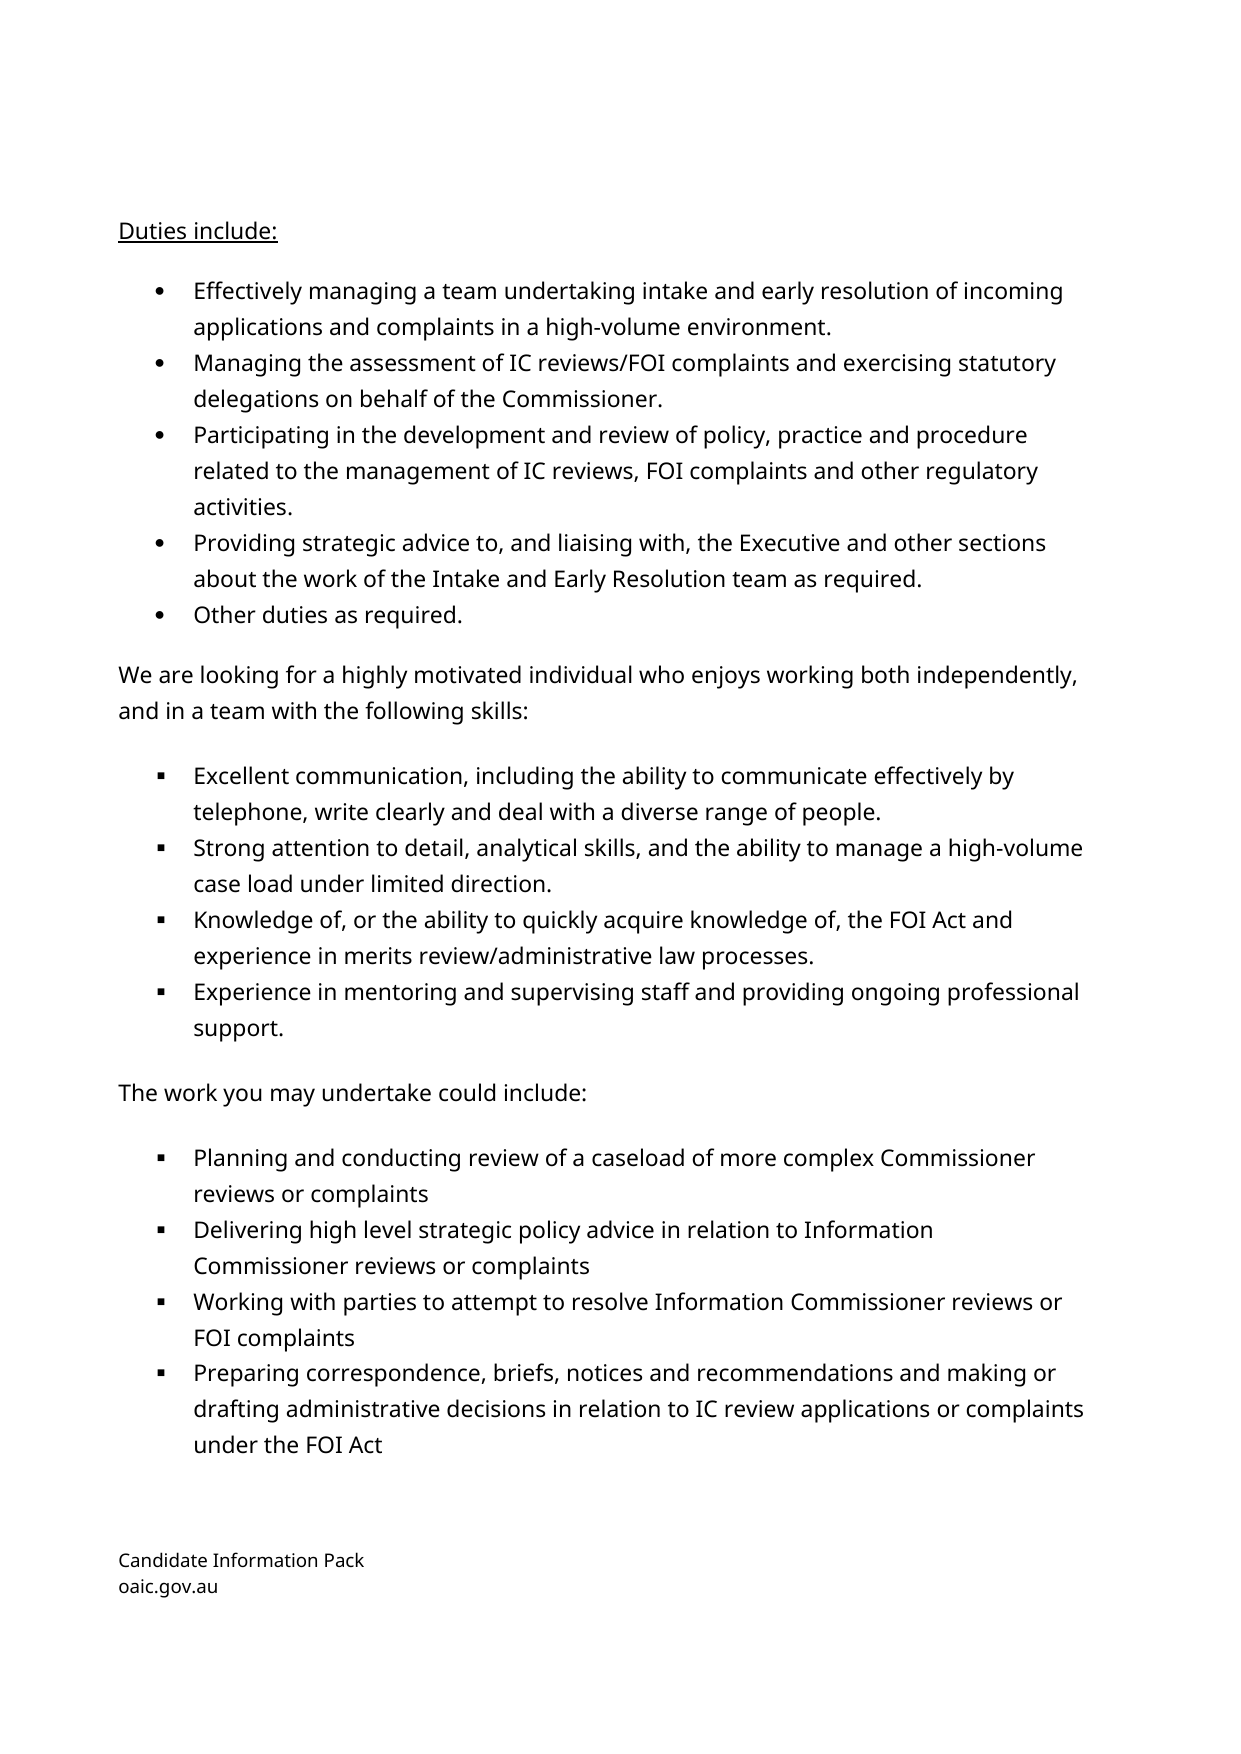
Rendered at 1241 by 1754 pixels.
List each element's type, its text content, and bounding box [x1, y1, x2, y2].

list Experience in mentoring and supervising staff and providing ongoing professional support. [156, 976, 1090, 1043]
list Working with parties to attempt to resolve Information Commissioner reviews or FOI complaints [156, 1286, 1090, 1353]
list Knowledge of, or the ability to quickly acquire knowledge of, the FOI Act and experience in merits review/administrative law processes. [156, 904, 1090, 971]
list Preparing correspondence, briefs, notices and recommendations and making or drafting administrative decisions in relation to IC review applications or complaints under the FOI Act [156, 1357, 1090, 1461]
list Excellent communication, including the ability to communicate effectively by telephone, write clearly and deal with a diverse range of people. [156, 760, 1090, 827]
text The work you may undertake could include: [118, 1077, 1090, 1108]
list Effectively managing a team undertaking intake and early resolution of incoming applications and complaints in a high-volume environment. [156, 275, 1090, 342]
list Participating in the development and review of policy, practice and procedure related to the management of IC reviews, FOI complaints and other regulatory activities. [156, 419, 1090, 522]
list Planning and conducting review of a caseload of more complex Commissioner reviews or complaints [156, 1142, 1090, 1209]
list Delivering high level strategic policy advice in relation to Information Commissioner reviews or complaints [156, 1214, 1090, 1281]
list Strong attention to detail, analytical skills, and the ability to manage a high-volume case load under limited direction. [156, 832, 1090, 899]
text Duties include: [118, 215, 1090, 246]
list Other duties as required. [156, 598, 1090, 630]
text We are looking for a highly motivated individual who enjoys working both independently, and in a team with the following skills: [118, 659, 1090, 726]
list Managing the assessment of IC reviews/FOI complaints and exercising statutory delegations on behalf of the Commissioner. [156, 347, 1090, 414]
list Providing strategic advice to, and liaising with, the Executive and other sections about the work of the Intake and Early Resolution team as required. [156, 527, 1090, 594]
